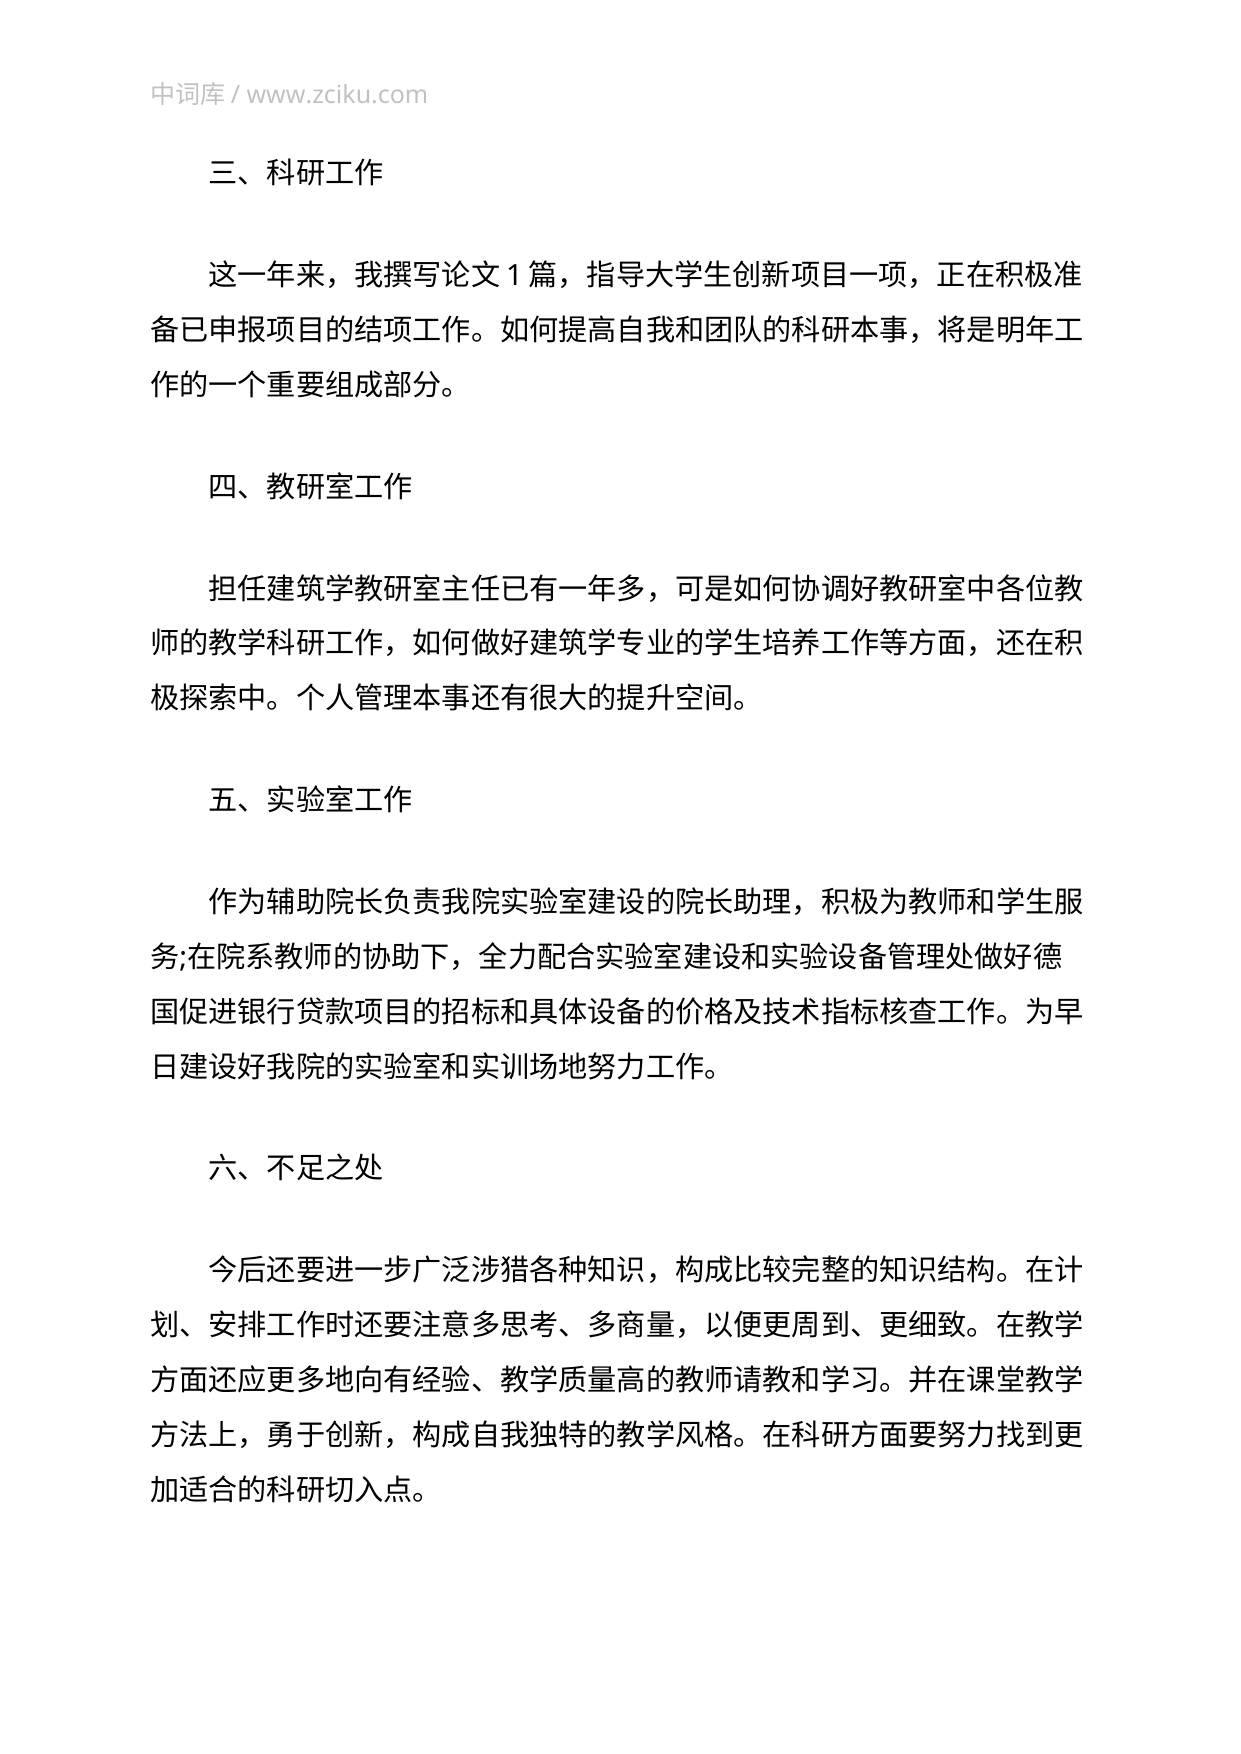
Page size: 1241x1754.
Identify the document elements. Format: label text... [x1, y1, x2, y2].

text 担任建筑学教研室主任已有一年多，可是如何协调好教研室中各位教师的教学科研工作，如何做好建筑学专业的学生培养工作等方面，还在积极探索中。个人管理本事还有很大的提升空间。 [150, 565, 1090, 717]
text 五、实验室工作 [150, 777, 1090, 819]
text 这一年来，我撰写论文1篇，指导大学生创新项目一项，正在积极准备已申报项目的结项工作。如何提高自我和团队的科研本事，将是明年工作的一个重要组成部分。 [150, 252, 1090, 404]
text 四、教研室工作 [150, 463, 1090, 506]
text 三、科研工作 [150, 150, 1090, 192]
text 今后还要进一步广泛涉猎各种知识，构成比较完整的知识结构。在计划、安排工作时还要注意多思考、多商量，以便更周到、更细致。在教学方面还应更多地向有经验、教学质量高的教师请教和学习。并在课堂教学方法上，勇于创新，构成自我独特的教学风格。在科研方面要努力找到更加适合的科研切入点。 [150, 1247, 1090, 1509]
text 六、不足之处 [150, 1145, 1090, 1187]
text 作为辅助院长负责我院实验室建设的院长助理，积极为教师和学生服务;在院系教师的协助下，全力配合实验室建设和实验设备管理处做好德国促进银行贷款项目的招标和具体设备的价格及技术指标核查工作。为早日建设好我院的实验室和实训场地努力工作。 [150, 878, 1090, 1086]
